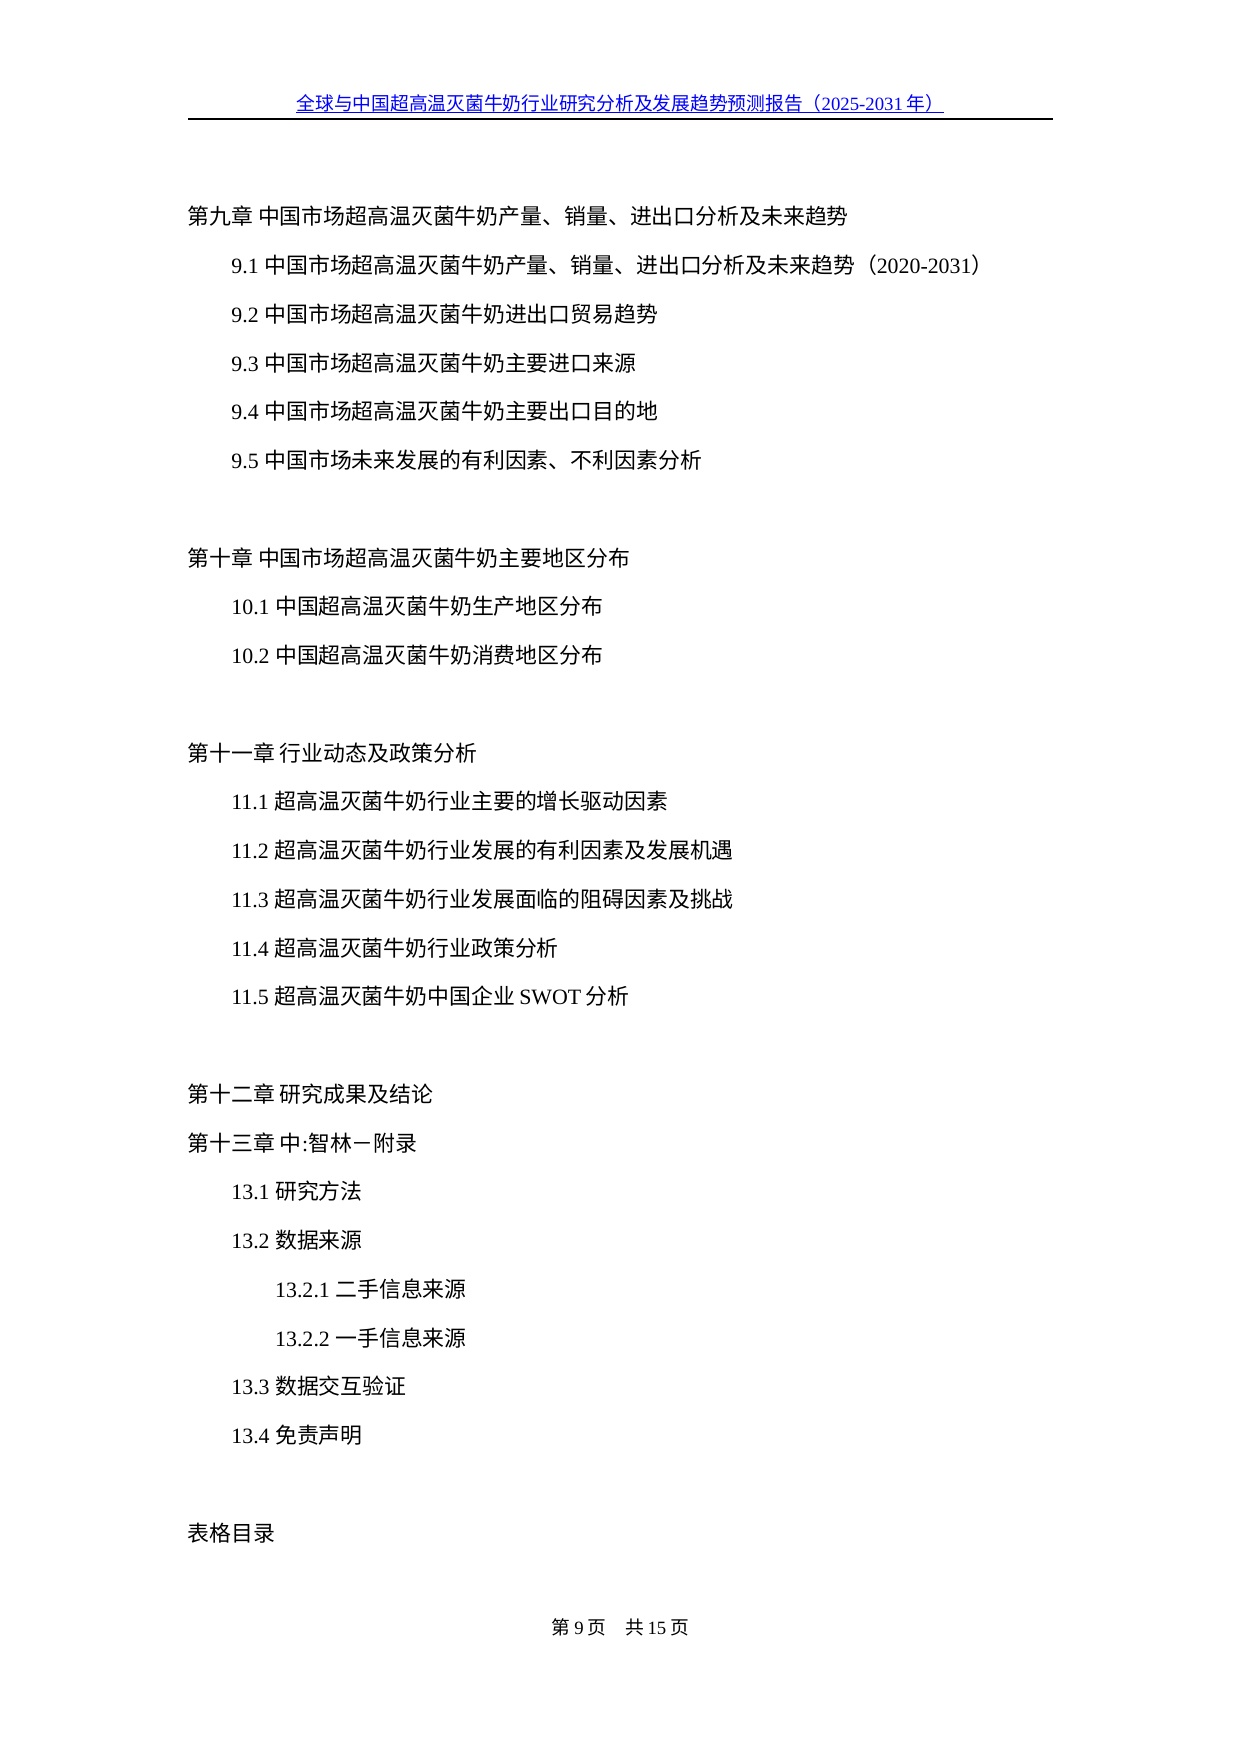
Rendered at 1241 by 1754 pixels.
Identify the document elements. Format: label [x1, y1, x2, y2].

text [187, 150, 1053, 1548]
